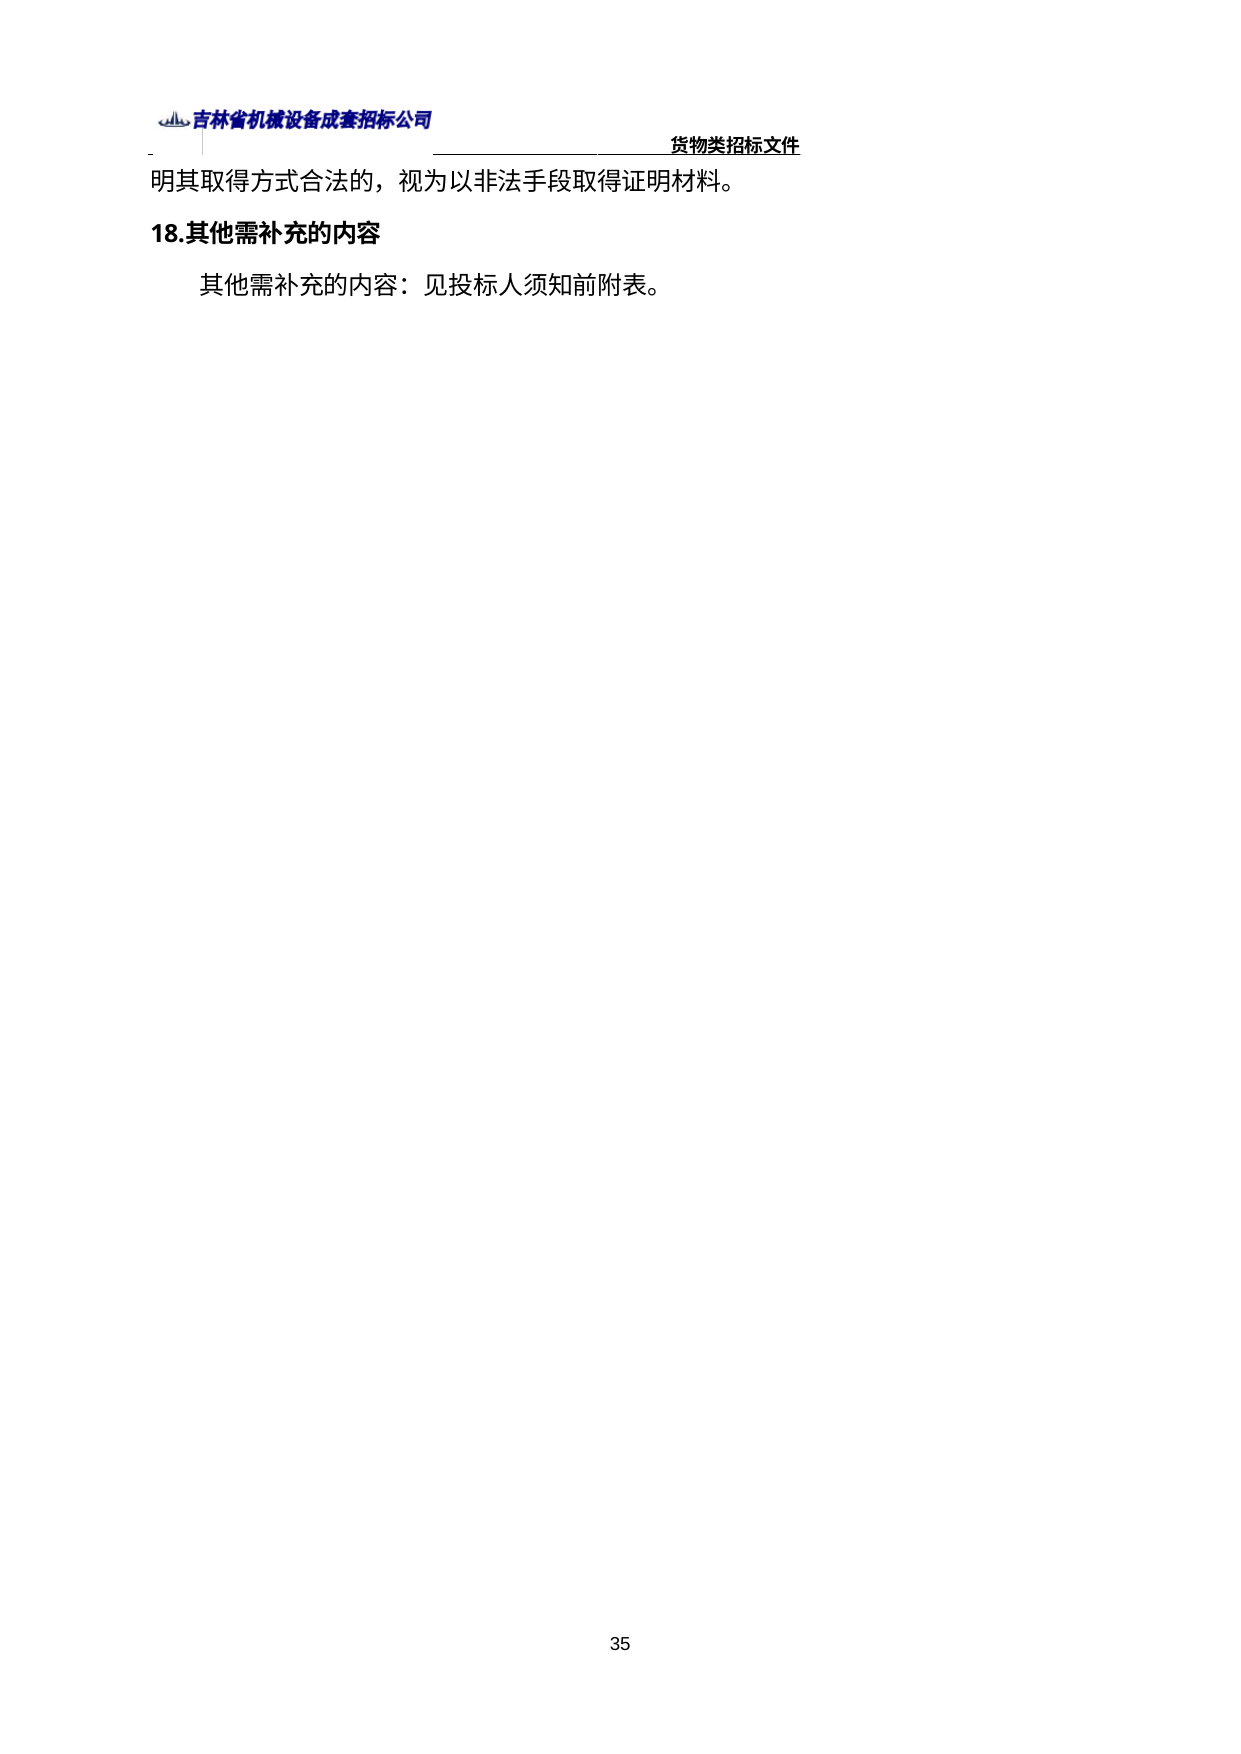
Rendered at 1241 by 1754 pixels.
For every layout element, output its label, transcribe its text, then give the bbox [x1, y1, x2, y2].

picture [155, 109, 433, 155]
text 明其取得方式合法的，视为以非法手段取得证明材料。 [151, 164, 1093, 197]
text 其他需补充的内容：见投标人须知前附表。 [199, 268, 1093, 301]
text 18.其他需补充的内容 [150, 216, 1093, 249]
